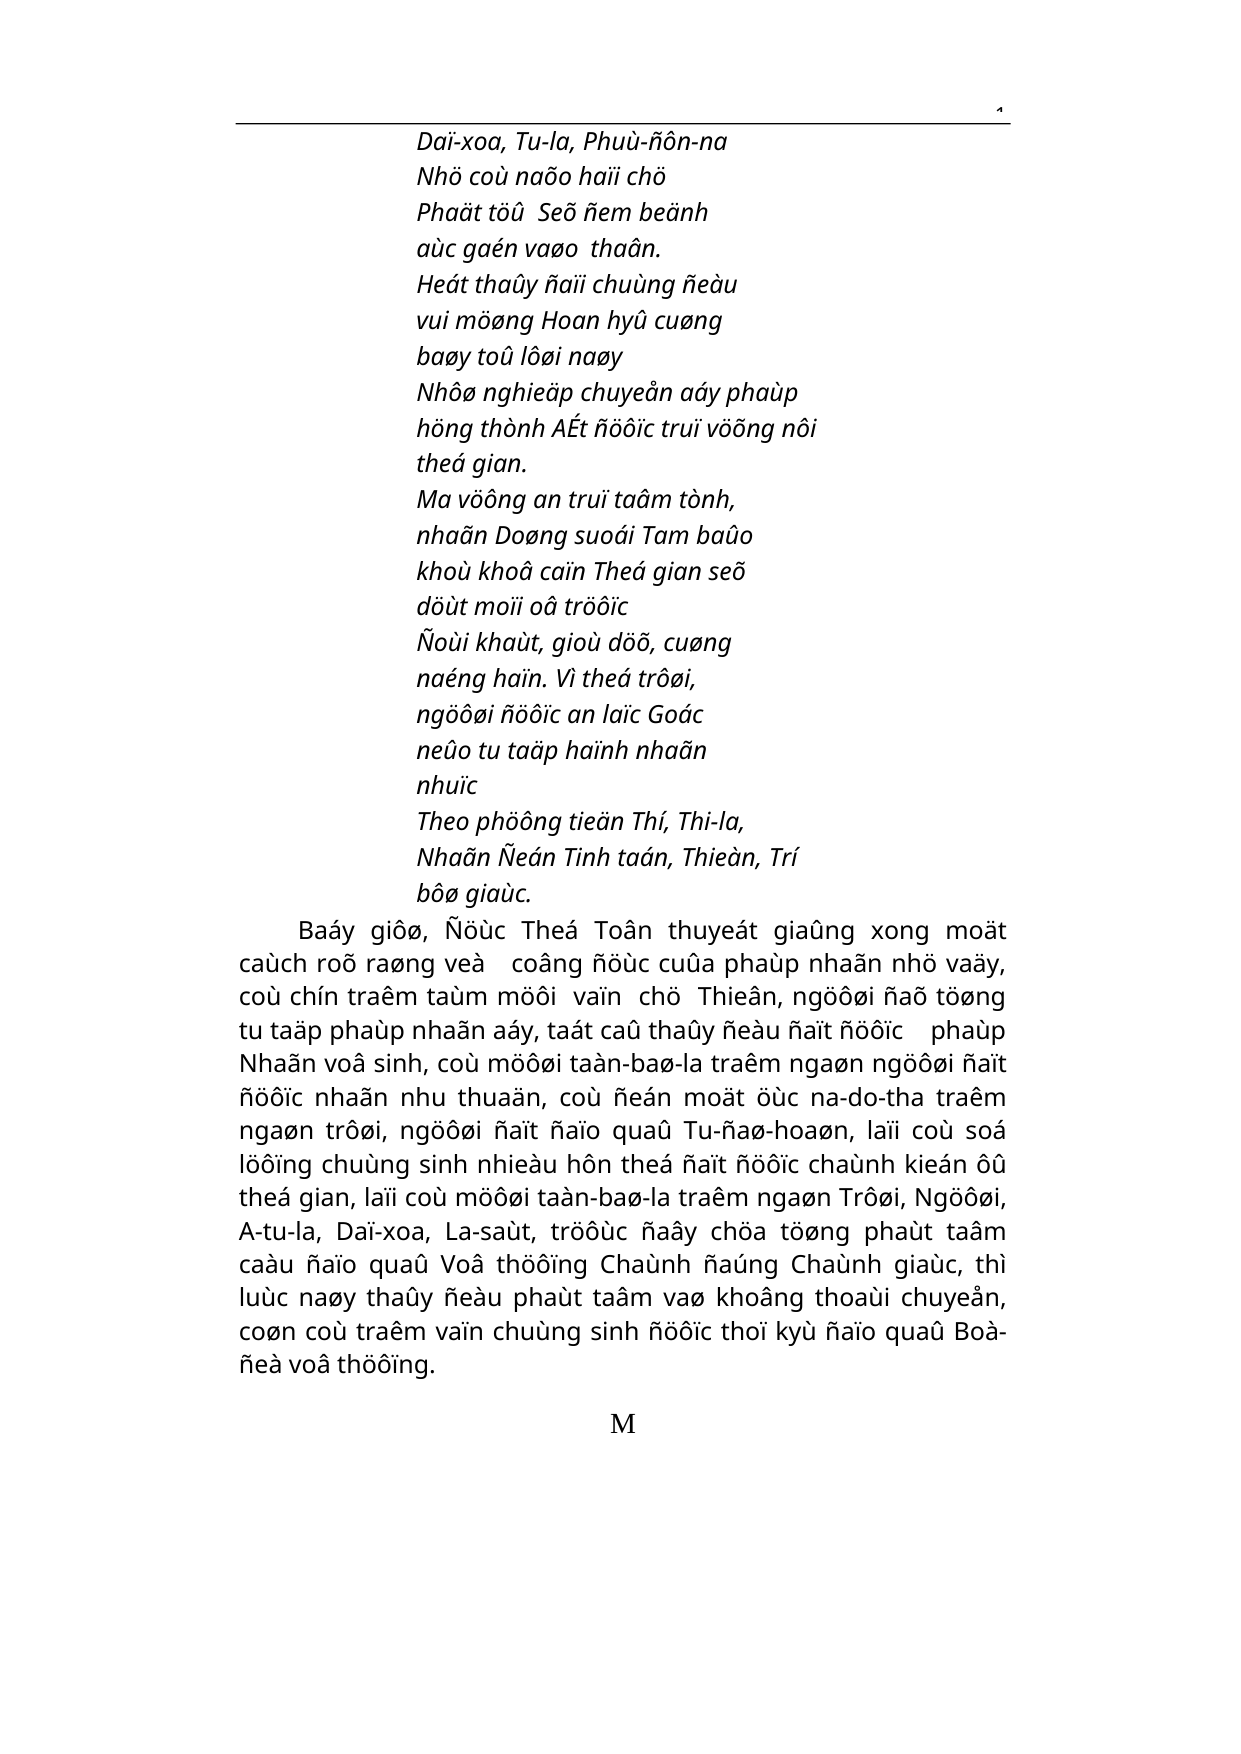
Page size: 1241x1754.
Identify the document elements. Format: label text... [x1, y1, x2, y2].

text Heát thaûy ñaïi chuùng ñeàu vui möøng Hoan hyû cuøng baøy toû lôøi naøy [416, 267, 764, 373]
text M [181, 1406, 1065, 1439]
text Daï-xoa, Tu-la, Phuù-ñôn-na Nhö coù naõo haïi chö Phaät töû Seõ ñem beänh aùc gaén vaøo thaân. [416, 123, 730, 264]
text Nhôø nghieäp chuyeån aáy phaùp höng thònh AÉt ñöôïc truï vöõng nôi theá gian. [416, 375, 837, 480]
text Baáy giôø, Ñöùc Theá Toân thuyeát giaûng xong moät caùch roõ raøng veà coâng ñöùc cuûa phaùp nhaãn nhö vaäy, coù chín traêm taùm möôi vaïn chö Thieân, ngöôøi ñaõ töøng tu taäp phaùp nhaãn aáy, taát caû thaûy ñeàu ñaït ñöôïc phaùp Nhaãn voâ sinh, coù möôøi taàn-baø-la traêm ngaøn ngöôøi ñaït ñöôïc nhaãn nhu thuaän, coù ñeán moät öùc na-do-tha traêm ngaøn trôøi, ngöôøi ñaït ñaïo quaû Tu-ñaø-hoaøn, laïi coù soá löôïng chuùng sinh nhieàu hôn theá ñaït ñöôïc chaùnh kieán ôû theá gian, laïi coù möôøi taàn-baø-la traêm ngaøn Trôøi, Ngöôøi, A-tu-la, Daï-xoa, La-saùt, tröôùc ñaây chöa töøng phaùt taâm caàu ñaïo quaû Voâ thöôïng Chaùnh ñaúng Chaùnh giaùc, thì luùc naøy thaûy ñeàu phaùt taâm vaø khoâng thoaùi chuyeån, coøn coù traêm vaïn chuùng sinh ñöôïc thoï kyù ñaïo quaû Boà-ñeà voâ thöôïng. [239, 913, 1008, 1381]
text Ñoùi khaùt, gioù döõ, cuøng naéng haïn. Vì theá trôøi, ngöôøi ñöôïc an laïc Goác neûo tu taäp haïnh nhaãn nhuïc [416, 625, 760, 802]
text Ma vöông an truï taâm tònh, nhaãn Doøng suoái Tam baûo khoù khoâ caïn Theá gian seõ döùt moïi oâ tröôïc [416, 482, 764, 623]
text Theo phöông tieän Thí, Thi-la, Nhaãn Ñeán Tinh taán, Thieàn, Trí bôø giaùc. [416, 804, 812, 909]
